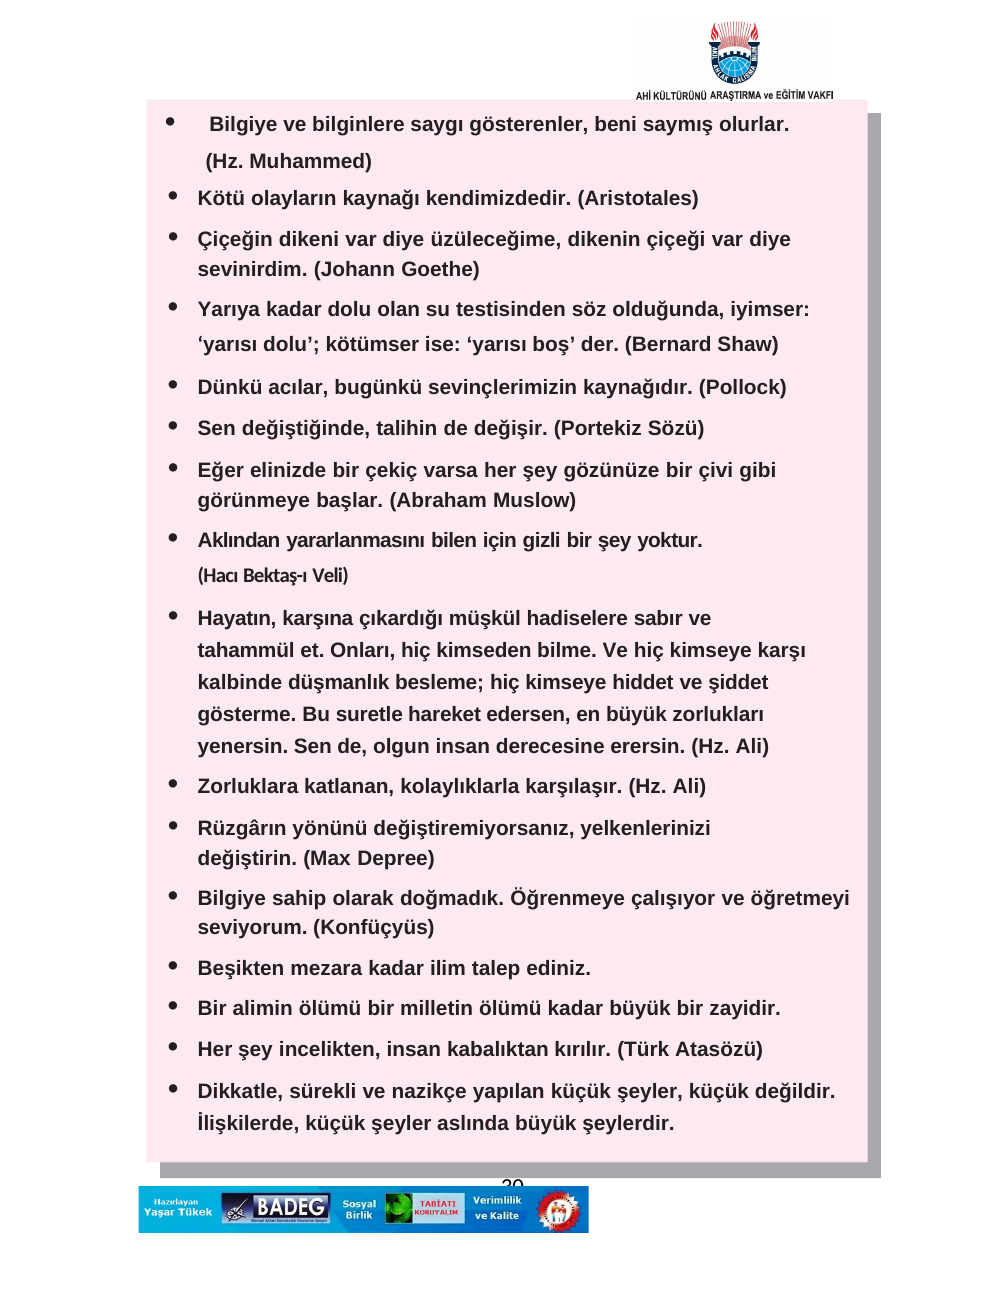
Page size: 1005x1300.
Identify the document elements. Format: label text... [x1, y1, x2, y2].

picture [185, 1201, 197, 1205]
list Beşikten mezara kadar ilim talep ediniz. [168, 949, 869, 982]
list Dünkü acılar, bugünkü sevinçlerimizin kaynağıdır. (Pollock) [168, 368, 869, 401]
list Hayatın, karşına çıkardığı müşkül hadiselere sabır ve tahammül et. Onları, hiç kimseden bilme. Ve hiç kimseye karşı kalbinde düşmanlık besleme; hiç kimseye hiddet ve şiddet gösterme. Bu suretle hareket edersen, en büyük zorlukları yenersin. Sen de, olgun insan derecesine erersin. (Hz. Ali) [168, 599, 808, 760]
picture [221, 1193, 331, 1223]
list (Hz. Muhammed) [165, 145, 869, 174]
picture [152, 1210, 173, 1217]
picture [344, 1200, 375, 1209]
text (Hacı Bektaş-ı Veli) [197, 562, 869, 587]
picture [179, 1209, 211, 1215]
list Bir alimin ölümü bir milletin ölümü kadar büyük bir zayidir. [168, 990, 869, 1022]
picture [155, 1200, 173, 1204]
text ‘yarısı dolu’; kötümser ise: ‘yarısı boş’ der. (Bernard Shaw) [197, 331, 869, 356]
list Çiçeğin dikeni var diye üzüleceğime, dikenin çiçeği var diye sevinirdim. (Johann Goethe) [168, 219, 793, 281]
picture [347, 1186, 589, 1233]
list Bilgiye sahip olarak doğmadık. Öğrenmeye çalışıyor ve öğretmeyi seviyorum. (Konfüçyüs) [168, 882, 869, 941]
list Dikkatle, sürekli ve nazikçe yapılan küçük şeyler, küçük değildir. İlişkilerde, küçük şeyler aslında büyük şeylerdir. [168, 1071, 859, 1134]
list Aklından yararlanmasını bilen için gizli bir şey yoktur. [168, 524, 869, 554]
list Zorluklara katlanan, kolaylıklarla karşılaşır. (Hz. Ali) [168, 768, 869, 799]
list Bilgiye ve bilginlere saygı gösterenler, beni saymış olurlar. [135, 108, 869, 137]
list Her şey incelikten, insan kabalıktan kırılır. (Türk Atasözü) [168, 1031, 869, 1063]
picture [635, 21, 833, 102]
list Yarıya kadar dolu olan su testisinden söz olduğunda, iyimser: [168, 293, 869, 323]
list Eğer elinizde bir çekiç varsa her şey gözünüze bir çivi gibi görünmeye başlar. (Abraham Muslow) [168, 450, 779, 512]
list Sen değiştiğinde, talihin de değişir. (Portekiz Sözü) [168, 409, 869, 442]
list Rüzgârın yönünü değiştiremiyorsanız, yelkenlerinizi değiştirin. (Max Depree) [168, 808, 713, 869]
list Kötü olayların kaynağı kendimizdedir. (Aristotales) [168, 182, 869, 211]
